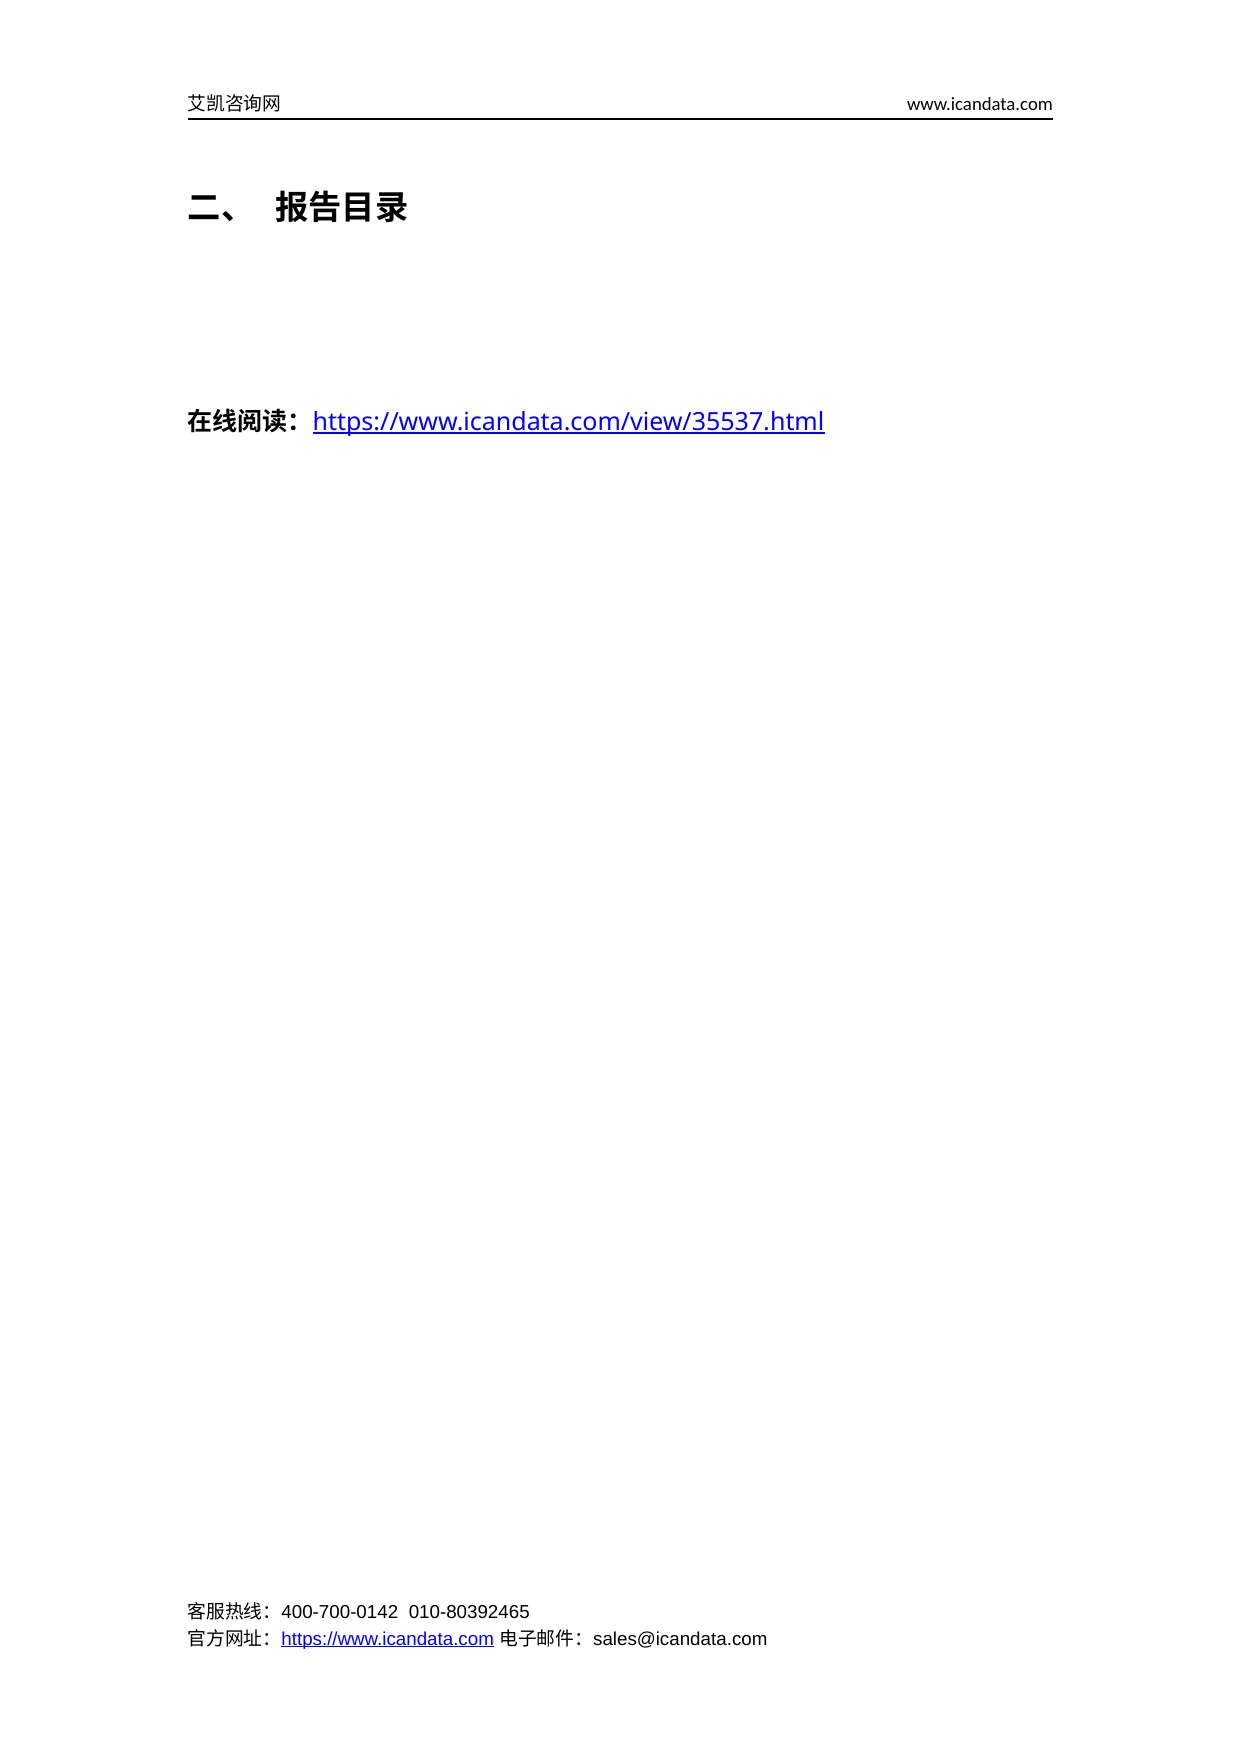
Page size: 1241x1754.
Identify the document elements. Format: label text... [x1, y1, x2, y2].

subtitle 报告目录 [187, 172, 1053, 237]
text 在线阅读：https://www.icandata.com/view/35537.html [187, 387, 1053, 452]
